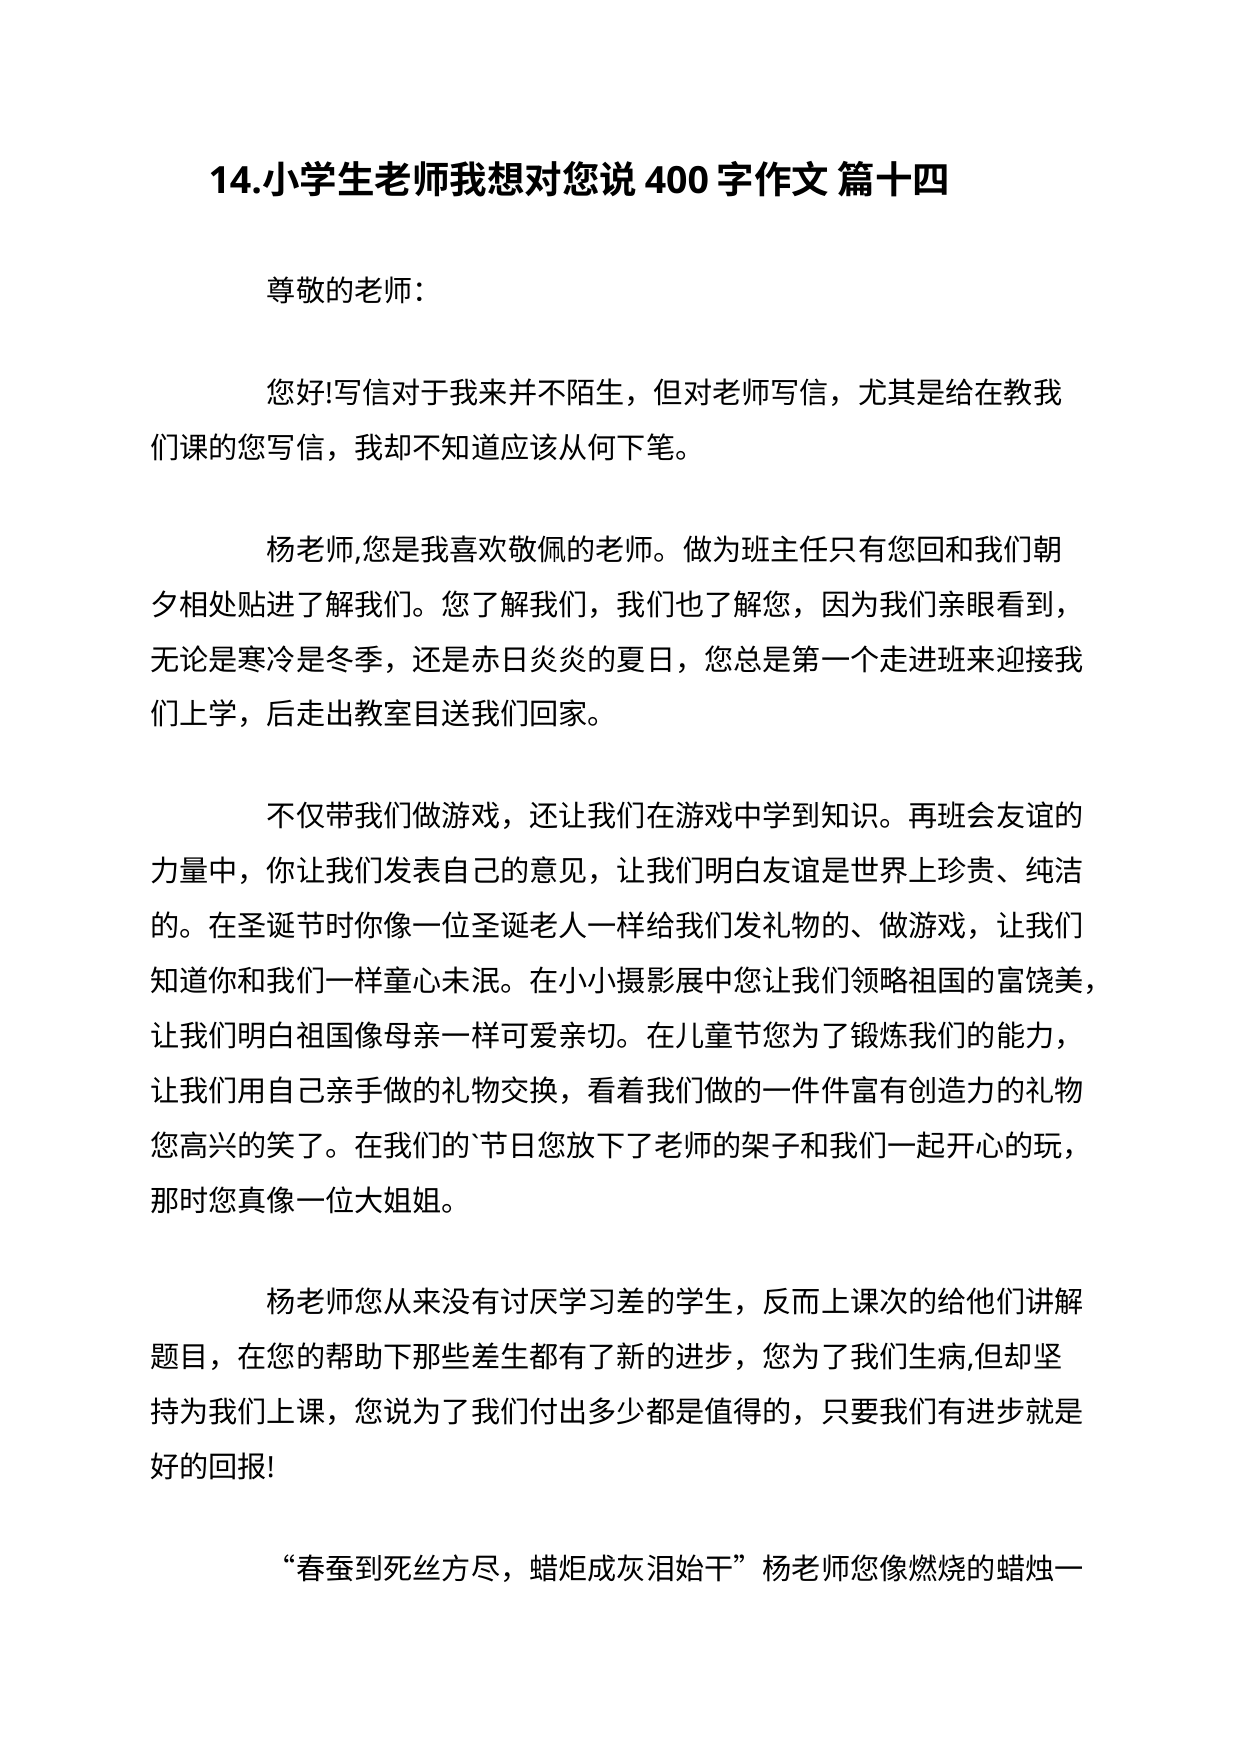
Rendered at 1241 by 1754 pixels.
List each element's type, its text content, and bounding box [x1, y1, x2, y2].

text 不仅带我们做游戏，还让我们在游戏中学到知识。再班会友谊的力量中，你让我们发表自己的意见，让我们明白友谊是世界上珍贵、纯洁的。在圣诞节时你像一位圣诞老人一样给我们发礼物的、做游戏，让我们知道你和我们一样童心未泯。在小小摄影展中您让我们领略祖国的富饶美，让我们明白祖国像母亲一样可爱亲切。在儿童节您为了锻炼我们的能力，让我们用自己亲手做的礼物交换，看着我们做的一件件富有创造力的礼物您高兴的笑了。在我们的`节日您放下了老师的架子和我们一起开心的玩，那时您真像一位大姐姐。 [150, 793, 1090, 1219]
text 杨老师,您是我喜欢敬佩的老师。做为班主任只有您回和我们朝夕相处贴进了解我们。您了解我们，我们也了解您，因为我们亲眼看到，无论是寒冷是冬季，还是赤日炎炎的夏日，您总是第一个走进班来迎接我们上学，后走出教室目送我们回家。 [150, 526, 1090, 733]
text 您好!写信对于我来并不陌生，但对老师写信，尤其是给在教我们课的您写信，我却不知道应该从何下笔。 [150, 369, 1090, 467]
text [150, 1546, 1090, 1588]
text 尊敬的老师： [150, 268, 1090, 310]
text 杨老师您从来没有讨厌学习差的学生，反而上课次的给他们讲解题目，在您的帮助下那些差生都有了新的进步，您为了我们生病,但却坚持为我们上课，您说为了我们付出多少都是值得的，只要我们有进步就是好的回报! [150, 1279, 1090, 1486]
text 14.小学生老师我想对您说400字作文 篇十四 [150, 150, 1090, 204]
